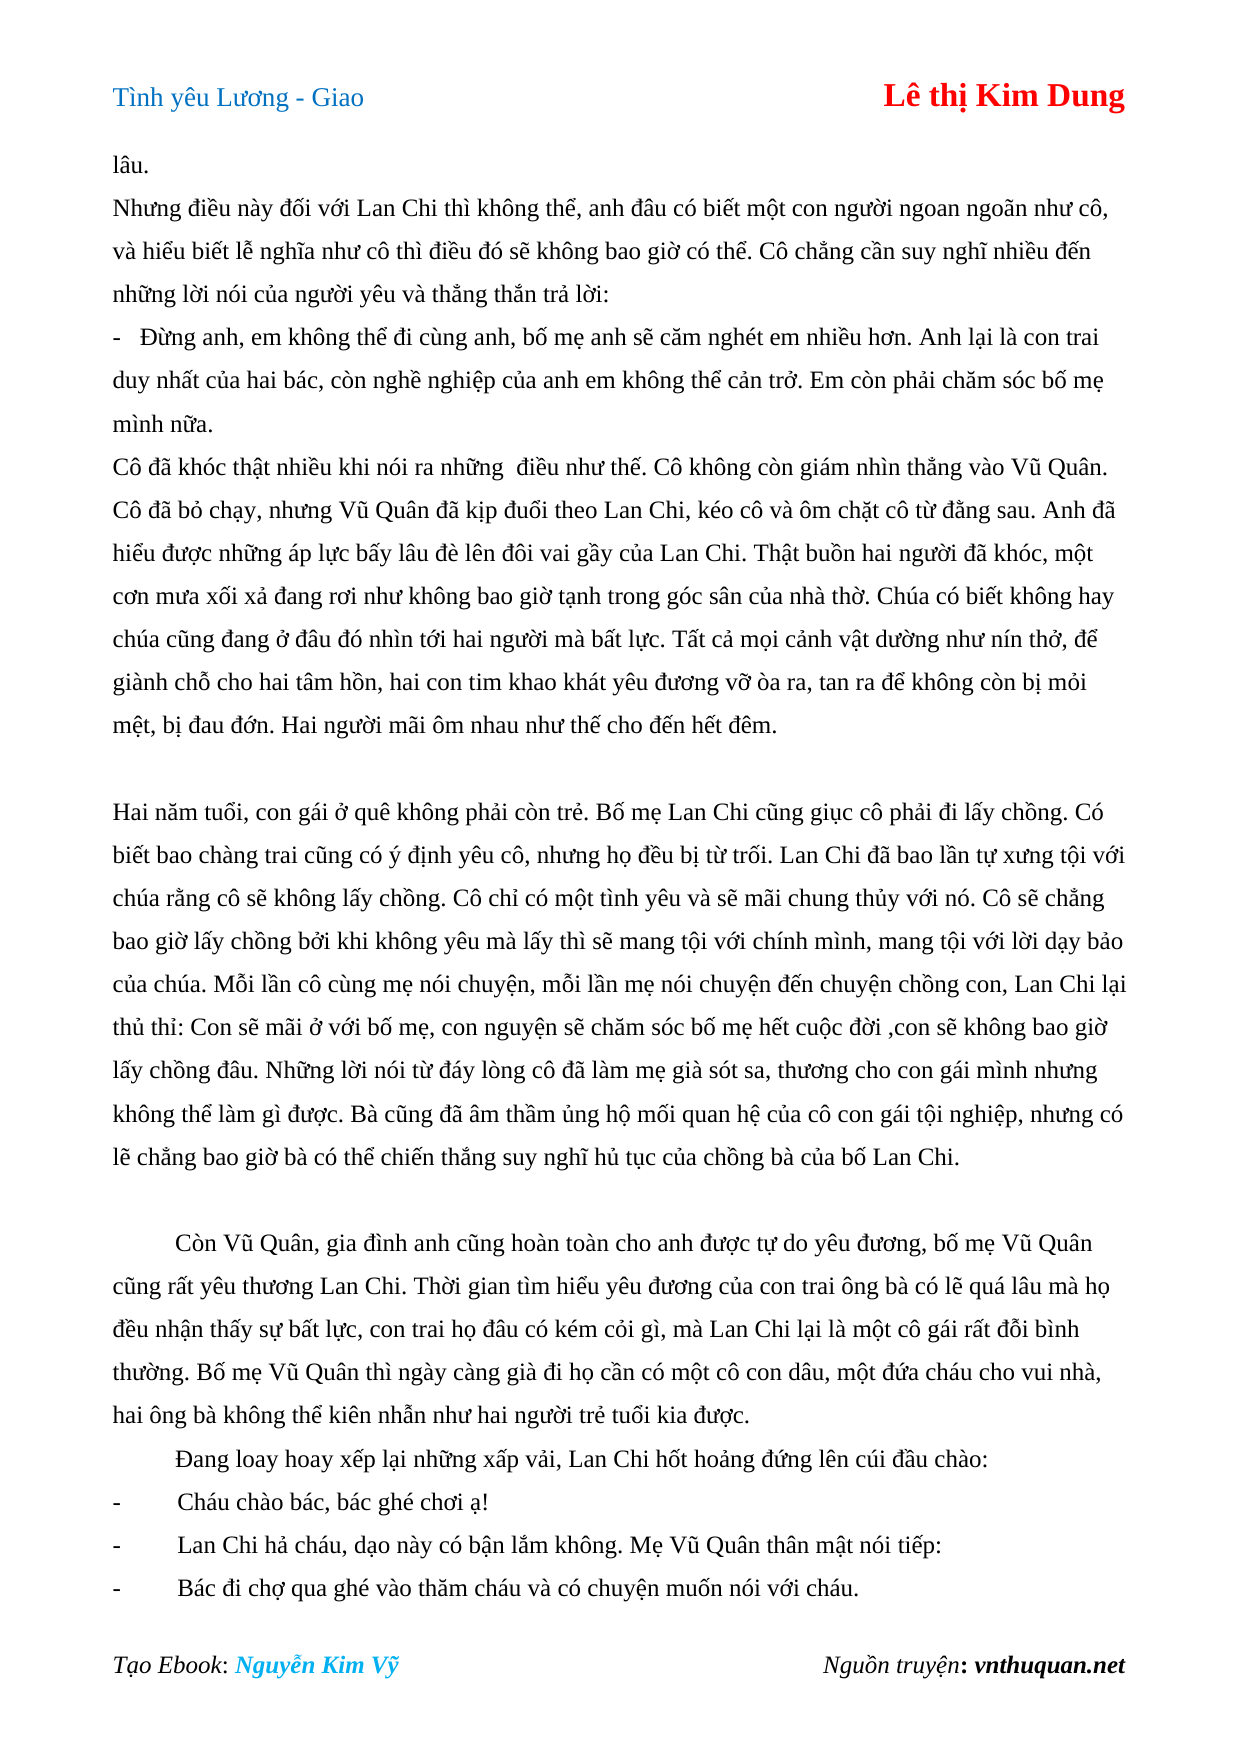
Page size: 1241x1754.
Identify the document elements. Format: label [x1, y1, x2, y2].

text [112, 150, 1128, 1602]
